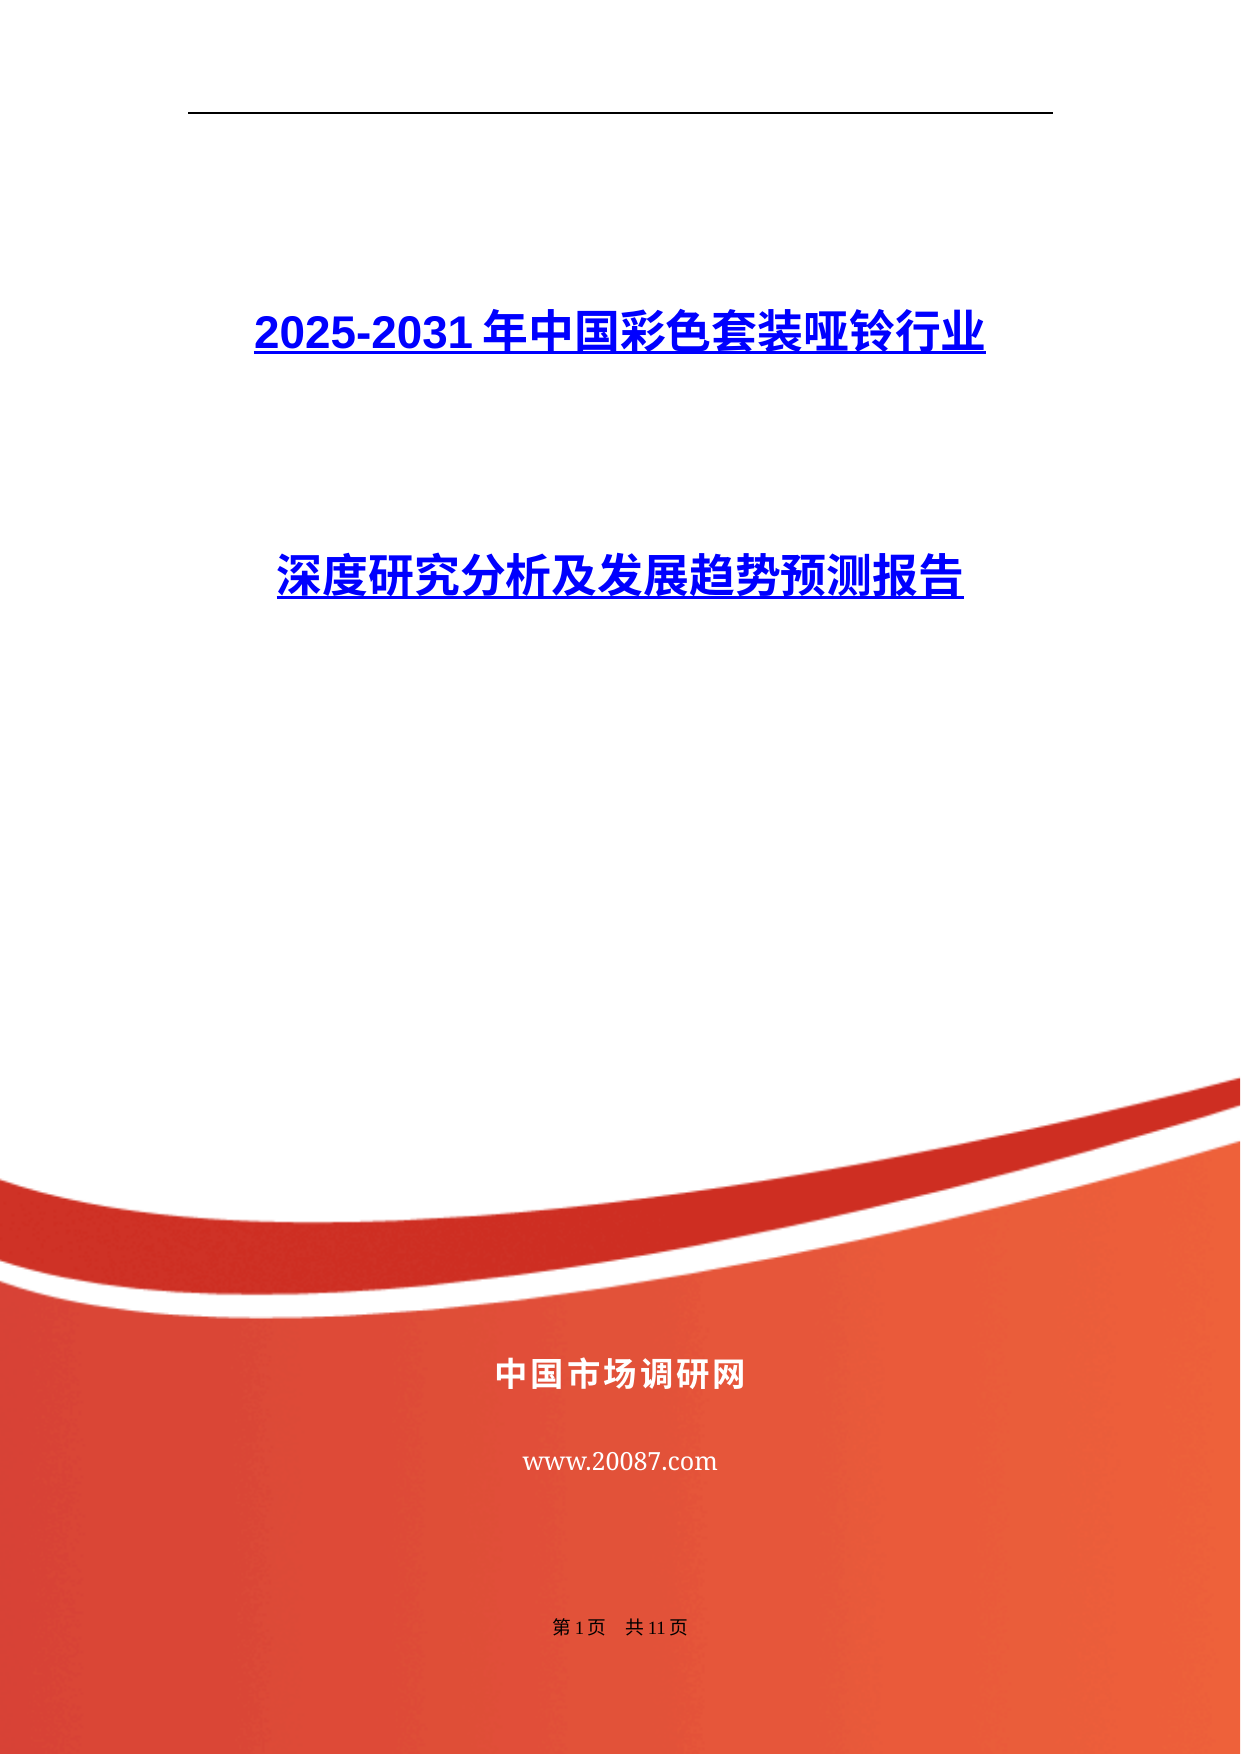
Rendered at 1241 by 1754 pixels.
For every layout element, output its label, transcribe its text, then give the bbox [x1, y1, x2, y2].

text www.20087.com [187, 1428, 1053, 1493]
picture [0, 1006, 1241, 1754]
subtitle 中国市场调研网 [187, 1339, 1053, 1404]
table_header 2025-2031年中国彩色套装哑铃行业深度研究分析及发展趋势预测报告 [188, 207, 1053, 773]
